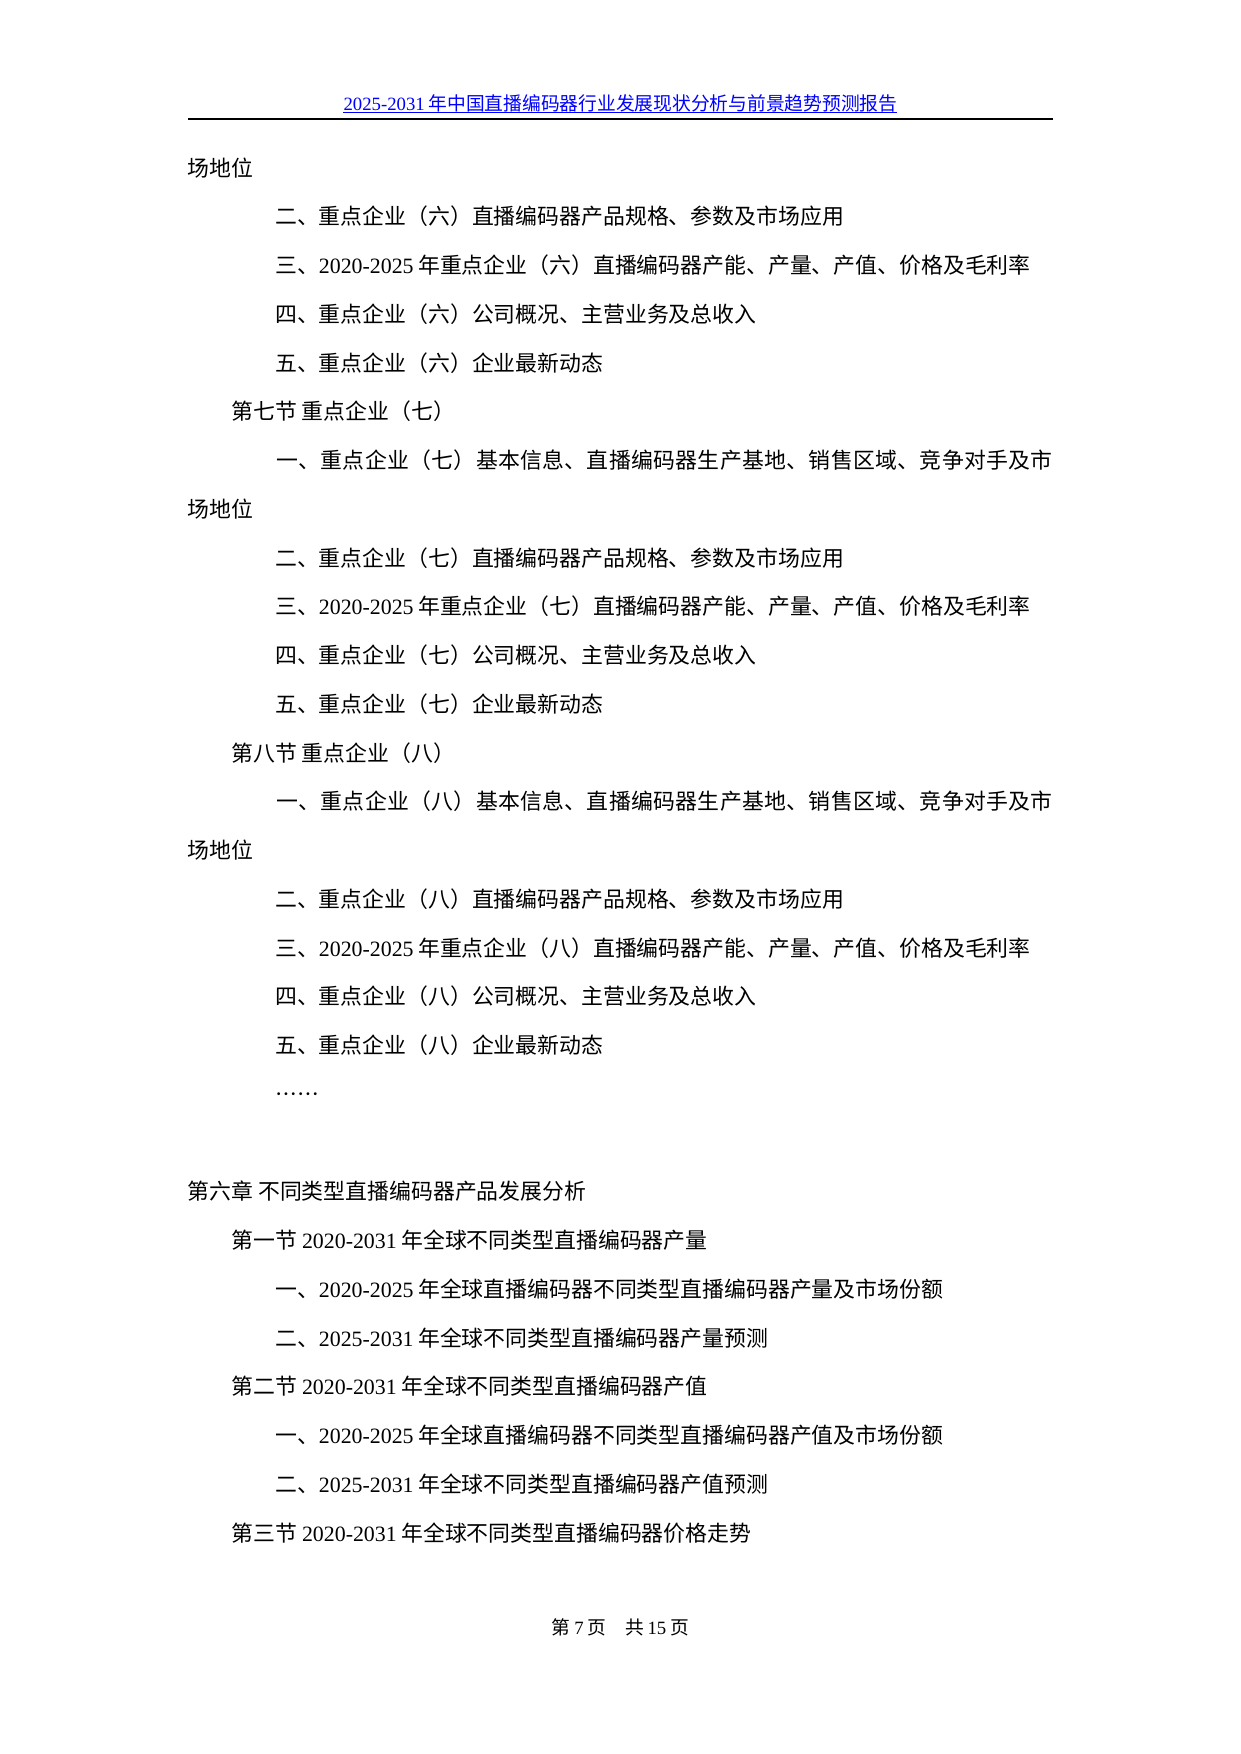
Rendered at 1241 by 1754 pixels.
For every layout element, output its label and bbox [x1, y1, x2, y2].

text [187, 150, 1053, 1548]
